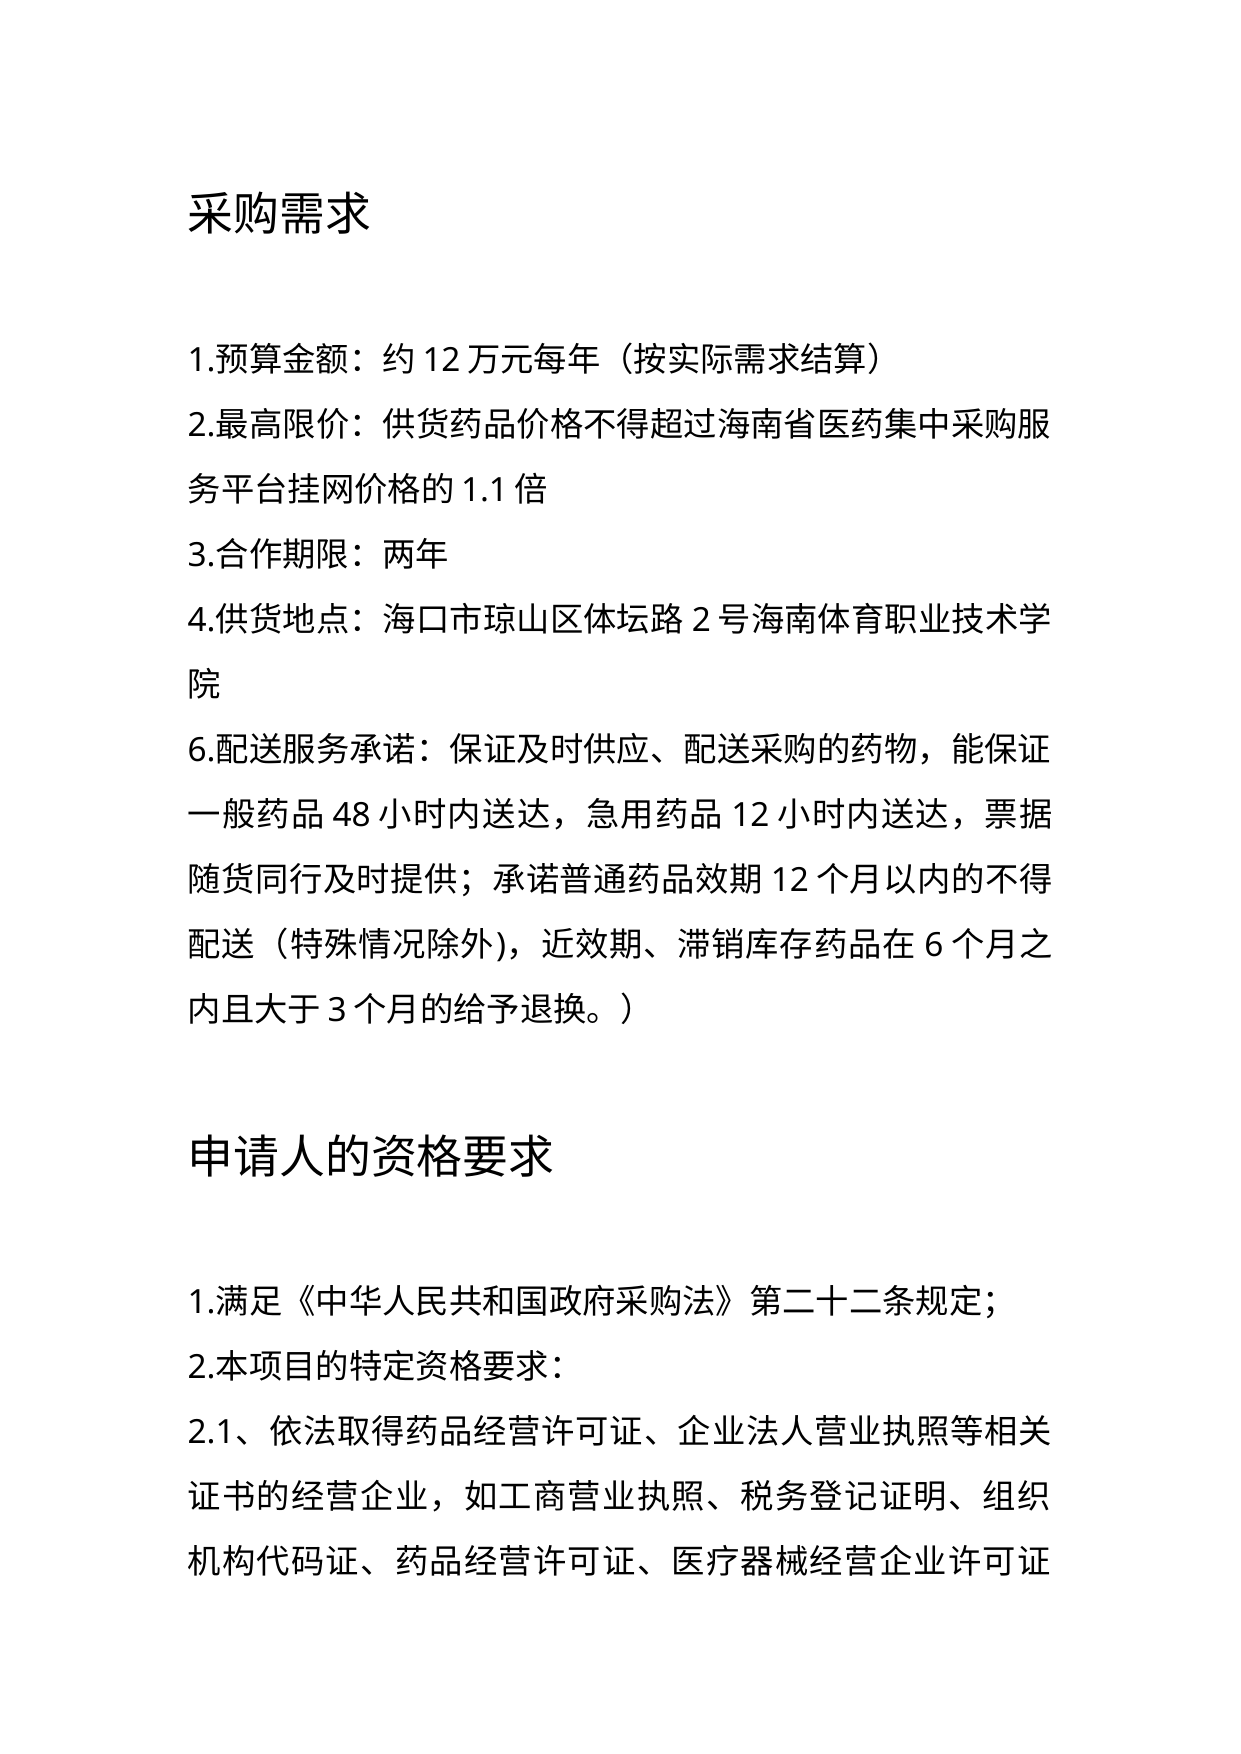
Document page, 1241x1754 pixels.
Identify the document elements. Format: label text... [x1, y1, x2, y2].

text 采购需求 [187, 162, 1053, 259]
text 申请人的资格要求 [187, 1104, 1053, 1202]
text 3.合作期限：两年 [187, 519, 1053, 584]
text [187, 1397, 1053, 1592]
text 2.本项目的特定资格要求： [187, 1332, 1053, 1397]
text 1.满足《中华人民共和国政府采购法》第二十二条规定； [187, 1267, 1053, 1332]
text 1.预算金额：约12万元每年（按实际需求结算） [187, 324, 1053, 389]
text 6.配送服务承诺：保证及时供应、配送采购的药物，能保证一般药品48小时内送达，急用药品12小时内送达，票据随货同行及时提供；承诺普通药品效期12个月以内的不得配送（特殊情况除外)，近效期、滞销库存药品在6个月之内且大于3个月的给予退换。） [187, 714, 1053, 1039]
text 2.最高限价：供货药品价格不得超过海南省医药集中采购服务平台挂网价格的1.1倍 [187, 389, 1053, 519]
text 4.供货地点：海口市琼山区体坛路2号海南体育职业技术学院 [187, 584, 1053, 714]
